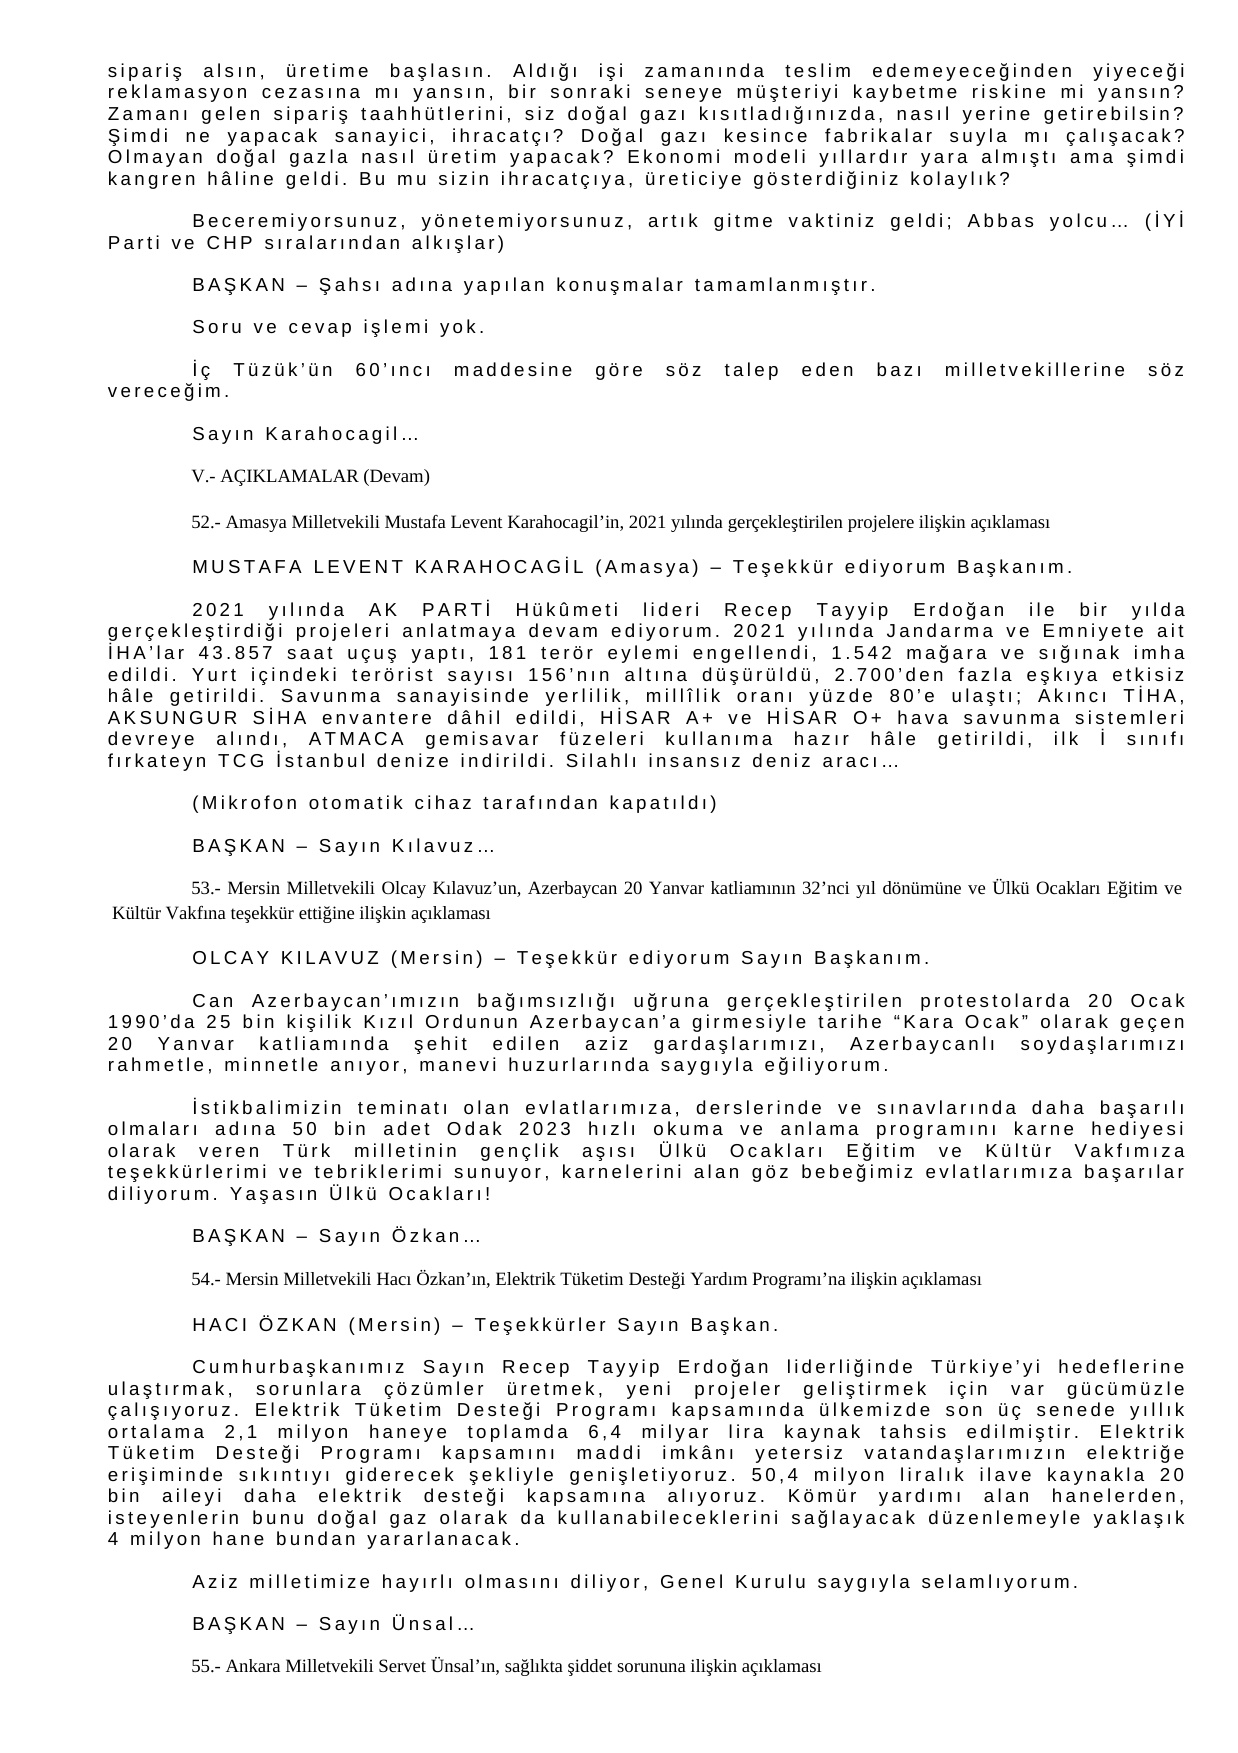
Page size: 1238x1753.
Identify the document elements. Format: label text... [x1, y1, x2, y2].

text V.- AÇIKLAMALAR (Devam) [112, 465, 1184, 487]
text HACI ÖZKAN (Mersin) – Teşekkürler Sayın Başkan. [108, 1313, 1186, 1335]
text 55.- Ankara Milletvekili Servet Ünsal’ın, sağlıkta şiddet sorununa ilişkin açıklaması [112, 1655, 1184, 1677]
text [108, 60, 1186, 189]
text 2021 yılında AK PARTİ Hükûmeti lideri Recep Tayyip Erdoğan ile bir yılda gerçekleştirdiği projeleri anlatmaya devam ediyorum. 2021 yılında Jandarma ve Emniyete ait İHA’lar 43.857 saat uçuş yaptı, 181 terör eylemi engellendi, 1.542 mağara ve sığınak imha edildi. Yurt içindeki terörist sayısı 156’nın altına düşürüldü, 2.700’den fazla eşkıya etkisiz hâle getirildi. Savunma sanayisinde yerlilik, millîlik oranı yüzde 80’e ulaştı; Akıncı TİHA, AKSUNGUR SİHA envantere dâhil edildi, HİSAR A+ ve HİSAR O+ hava savunma sistemleri devreye alındı, ATMACA gemisavar füzeleri kullanıma hazır hâle getirildi, ilk İ sınıfı fırkateyn TCG İstanbul denize indirildi. Silahlı insansız deniz aracı… [108, 599, 1186, 771]
text 53.- Mersin Milletvekili Olcay Kılavuz’un, Azerbaycan 20 Yanvar katliamının 32’nci yıl dönümüne ve Ülkü Ocakları Eğitim ve Kültür Vakfına teşekkür ettiğine ilişkin açıklaması [112, 877, 1184, 923]
text BAŞKAN – Şahsı adına yapılan konuşmalar tamamlanmıştır. [108, 274, 1186, 295]
text Beceremiyorsunuz, yönetemiyorsunuz, artık gitme vaktiniz geldi; Abbas yolcu… (İYİ Parti ve CHP sıralarından alkışlar) [108, 210, 1186, 253]
text (Mikrofon otomatik cihaz tarafından kapatıldı) [108, 792, 1186, 813]
text BAŞKAN – Sayın Kılavuz… [108, 834, 1186, 856]
text BAŞKAN – Sayın Özkan… [108, 1225, 1186, 1247]
text Soru ve cevap işlemi yok. [108, 316, 1186, 338]
text Sayın Karahocagil… [108, 423, 1186, 444]
text BAŞKAN – Sayın Ünsal… [108, 1613, 1186, 1634]
text 52.- Amasya Milletvekili Mustafa Levent Karahocagil’in, 2021 yılında gerçekleştirilen projelere ilişkin açıklaması [112, 511, 1184, 532]
text İç Tüzük’ün 60’ıncı maddesine göre söz talep eden bazı milletvekillerine söz vereceğim. [108, 359, 1186, 402]
text Cumhurbaşkanımız Sayın Recep Tayyip Erdoğan liderliğinde Türkiye’yi hedeflerine ulaştırmak, sorunlara çözümler üretmek, yeni projeler geliştirmek için var gücümüzle çalışıyoruz. Elektrik Tüketim Desteği Programı kapsamında ülkemizde son üç senede yıllık ortalama 2,1 milyon haneye toplamda 6,4 milyar lira kaynak tahsis edilmiştir. Elektrik Tüketim Desteği Programı kapsamını maddi imkânı yetersiz vatandaşlarımızın elektriğe erişiminde sıkıntıyı giderecek şekliyle genişletiyoruz. 50,4 milyon liralık ilave kaynakla 20 bin aileyi daha elektrik desteği kapsamına alıyoruz. Kömür yardımı alan hanelerden, isteyenlerin bunu doğal gaz olarak da kullanabileceklerini sağlayacak düzenlemeyle yaklaşık 4 milyon hane bundan yararlanacak. [108, 1356, 1186, 1550]
text İstikbalimizin teminatı olan evlatlarımıza, derslerinde ve sınavlarında daha başarılı olmaları adına 50 bin adet Odak 2023 hızlı okuma ve anlama programını karne hediyesi olarak veren Türk milletinin gençlik aşısı Ülkü Ocakları Eğitim ve Kültür Vakfımıza teşekkürlerimi ve tebriklerimi sunuyor, karnelerini alan göz bebeğimiz evlatlarımıza başarılar diliyorum. Yaşasın Ülkü Ocakları! [108, 1097, 1186, 1204]
text Aziz milletimize hayırlı olmasını diliyor, Genel Kurulu saygıyla selamlıyorum. [108, 1571, 1186, 1592]
text Can Azerbaycan’ımızın bağımsızlığı uğruna gerçekleştirilen protestolarda 20 Ocak 1990’da 25 bin kişilik Kızıl Ordunun Azerbaycan’a girmesiyle tarihe “Kara Ocak” olarak geçen 20 Yanvar katliamında şehit edilen aziz gardaşlarımızı, Azerbaycanlı soydaşlarımızı rahmetle, minnetle anıyor, manevi huzurlarında saygıyla eğiliyorum. [108, 989, 1186, 1076]
text MUSTAFA LEVENT KARAHOCAGİL (Amasya) – Teşekkür ediyorum Başkanım. [108, 556, 1186, 578]
text OLCAY KILAVUZ (Mersin) – Teşekkür ediyorum Sayın Başkanım. [108, 947, 1186, 969]
text 54.- Mersin Milletvekili Hacı Özkan’ın, Elektrik Tüketim Desteği Yardım Programı’na ilişkin açıklaması [112, 1268, 1184, 1289]
